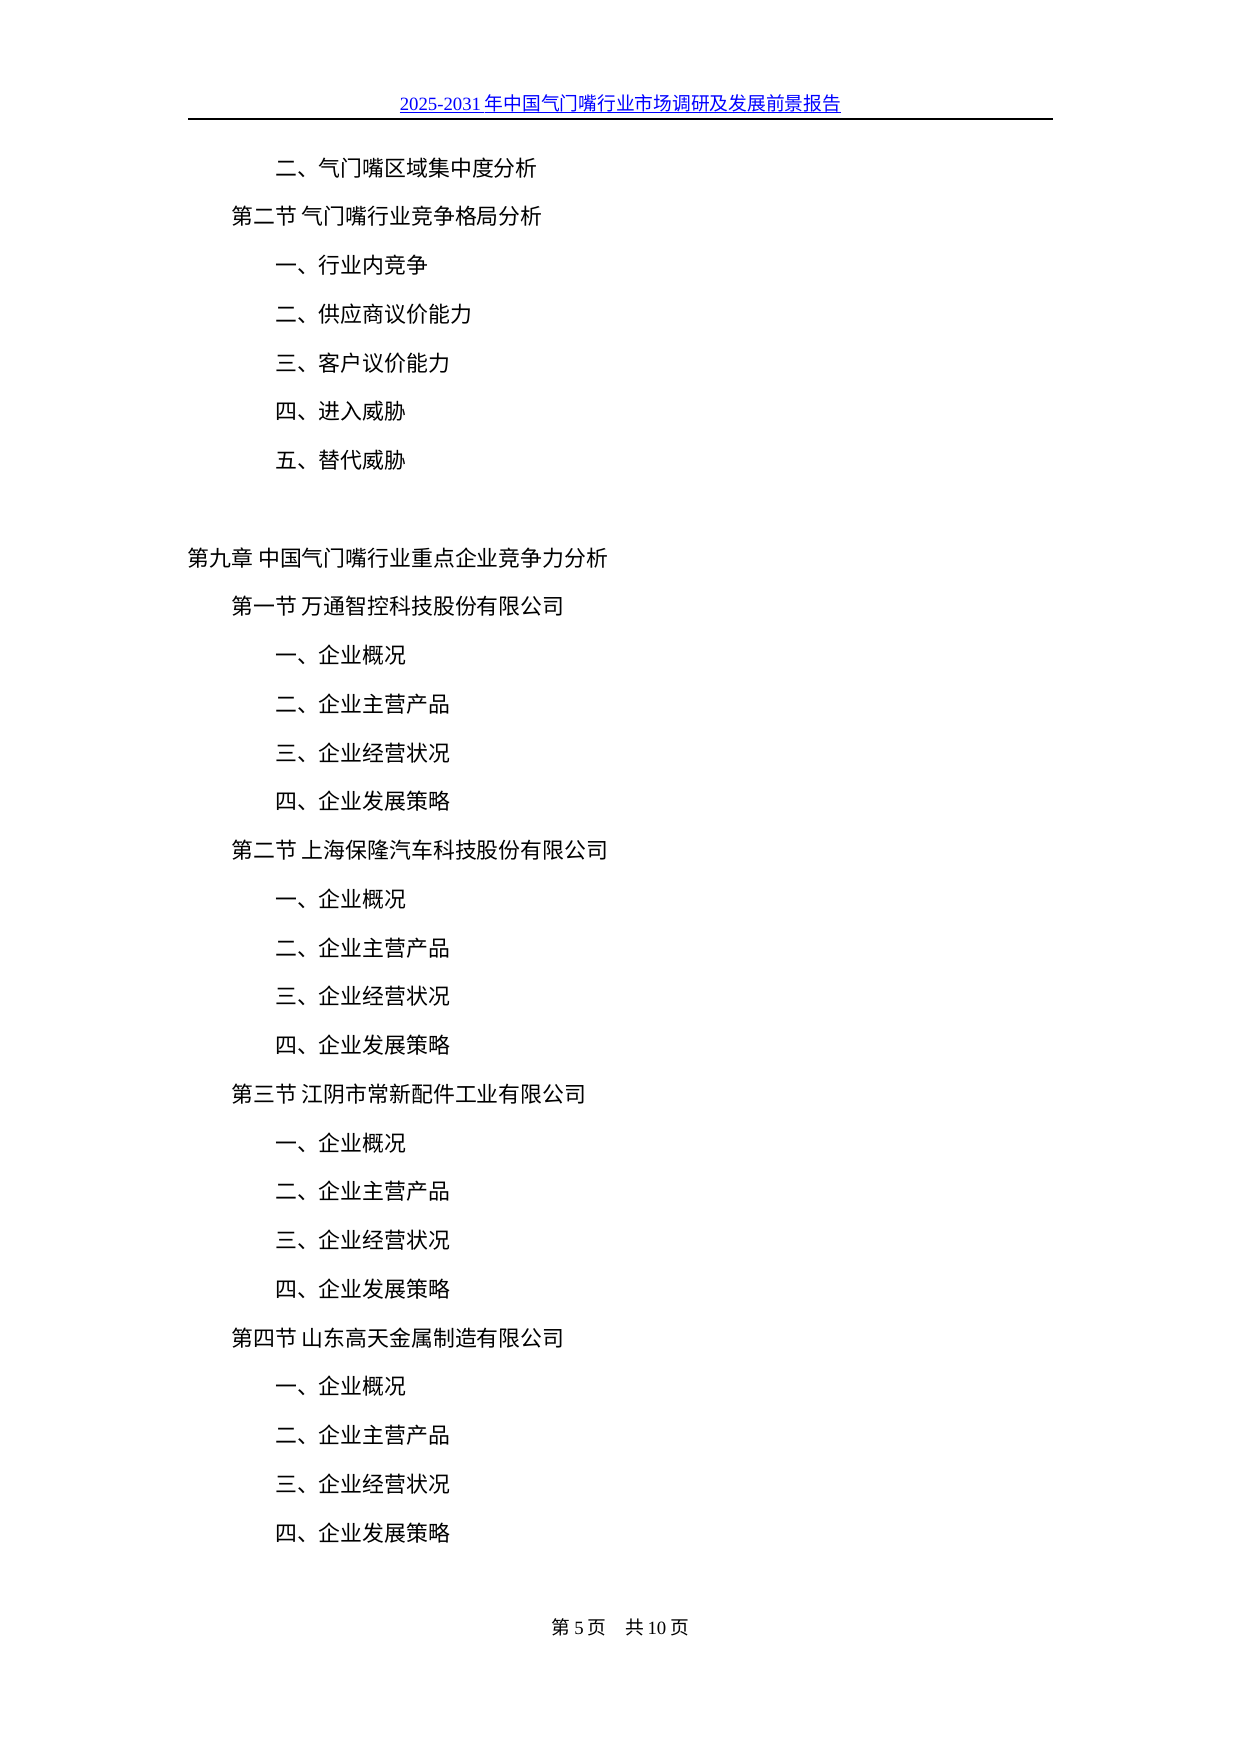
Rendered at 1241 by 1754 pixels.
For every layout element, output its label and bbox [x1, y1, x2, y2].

text [187, 150, 1053, 1548]
